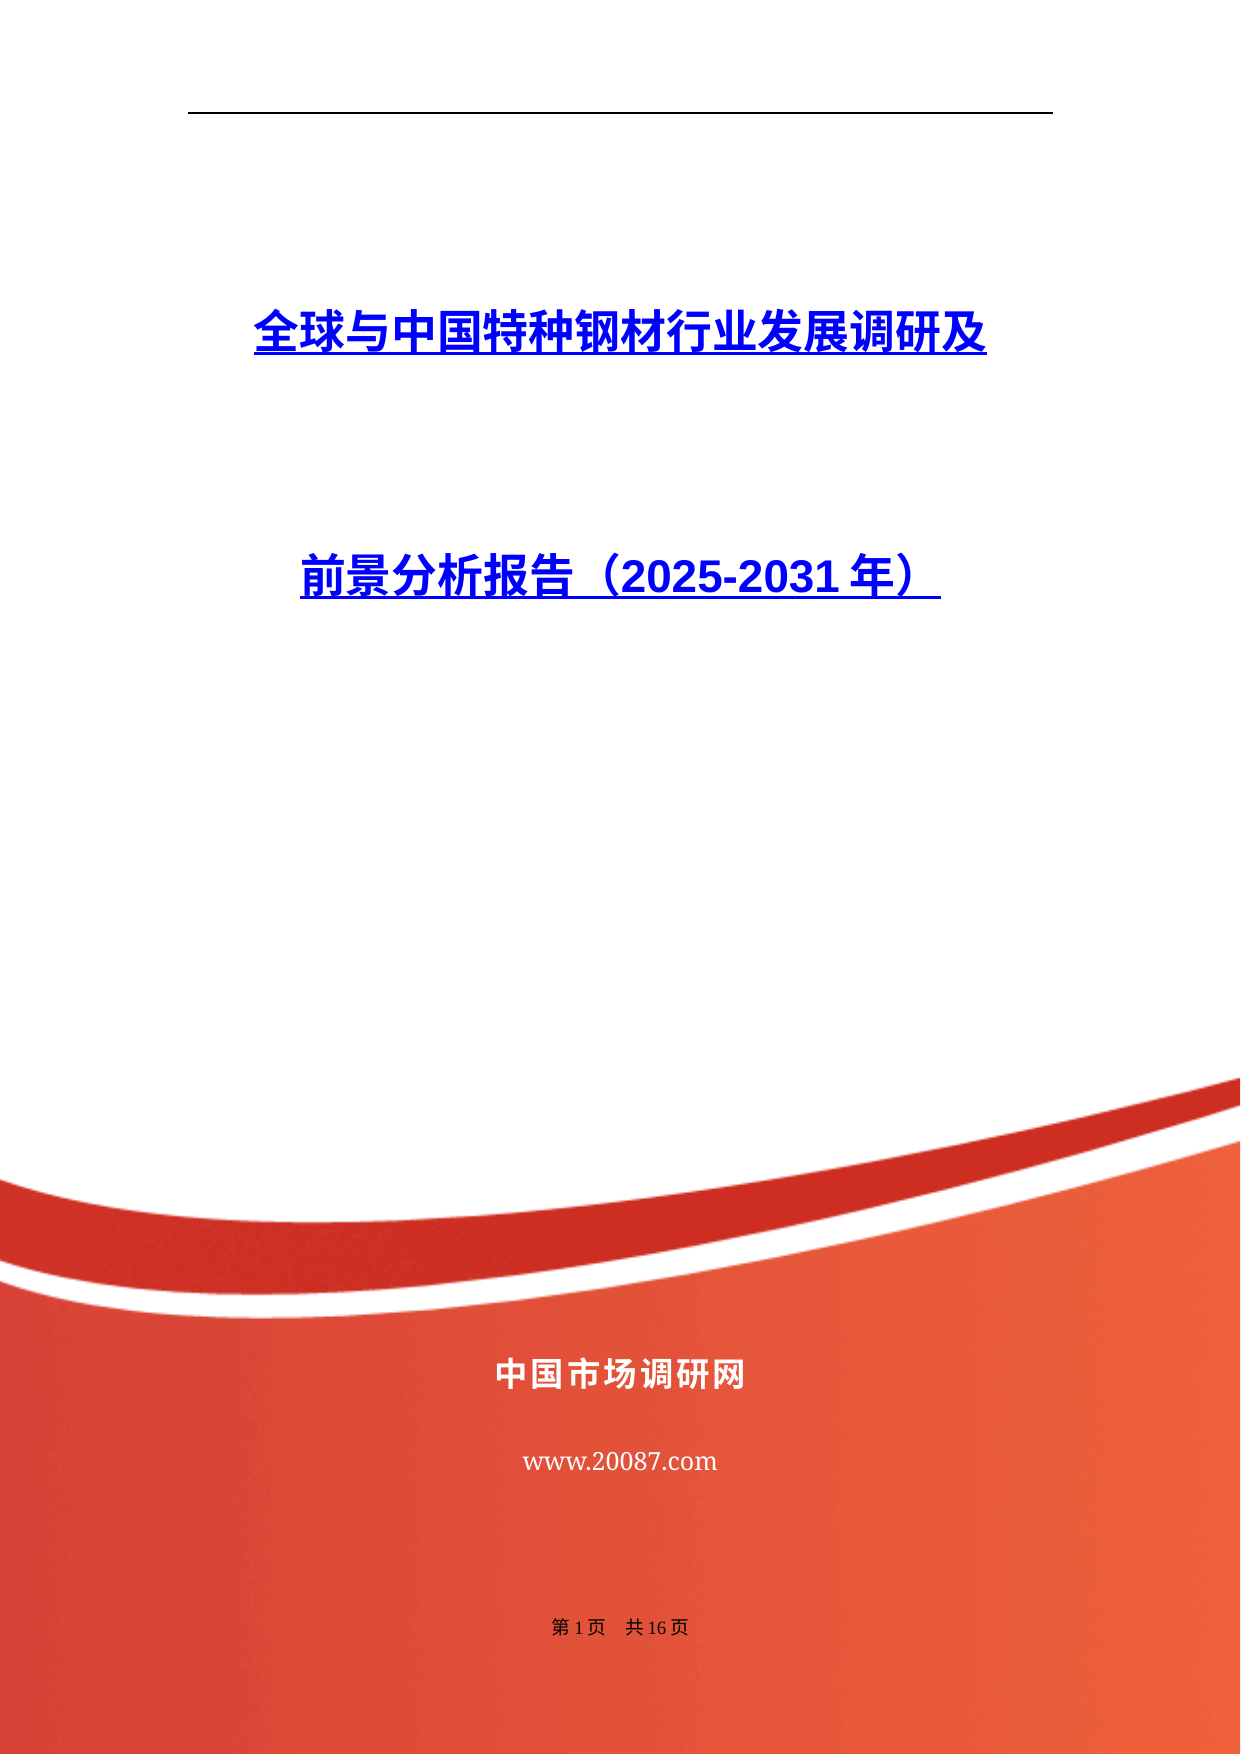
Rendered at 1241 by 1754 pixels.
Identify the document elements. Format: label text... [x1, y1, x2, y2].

text www.20087.com [187, 1428, 1053, 1493]
picture [0, 1006, 1241, 1754]
table_header 全球与中国特种钢材行业发展调研及前景分析报告（2025-2031年） [188, 207, 1053, 773]
subtitle 中国市场调研网 [187, 1339, 1053, 1404]
